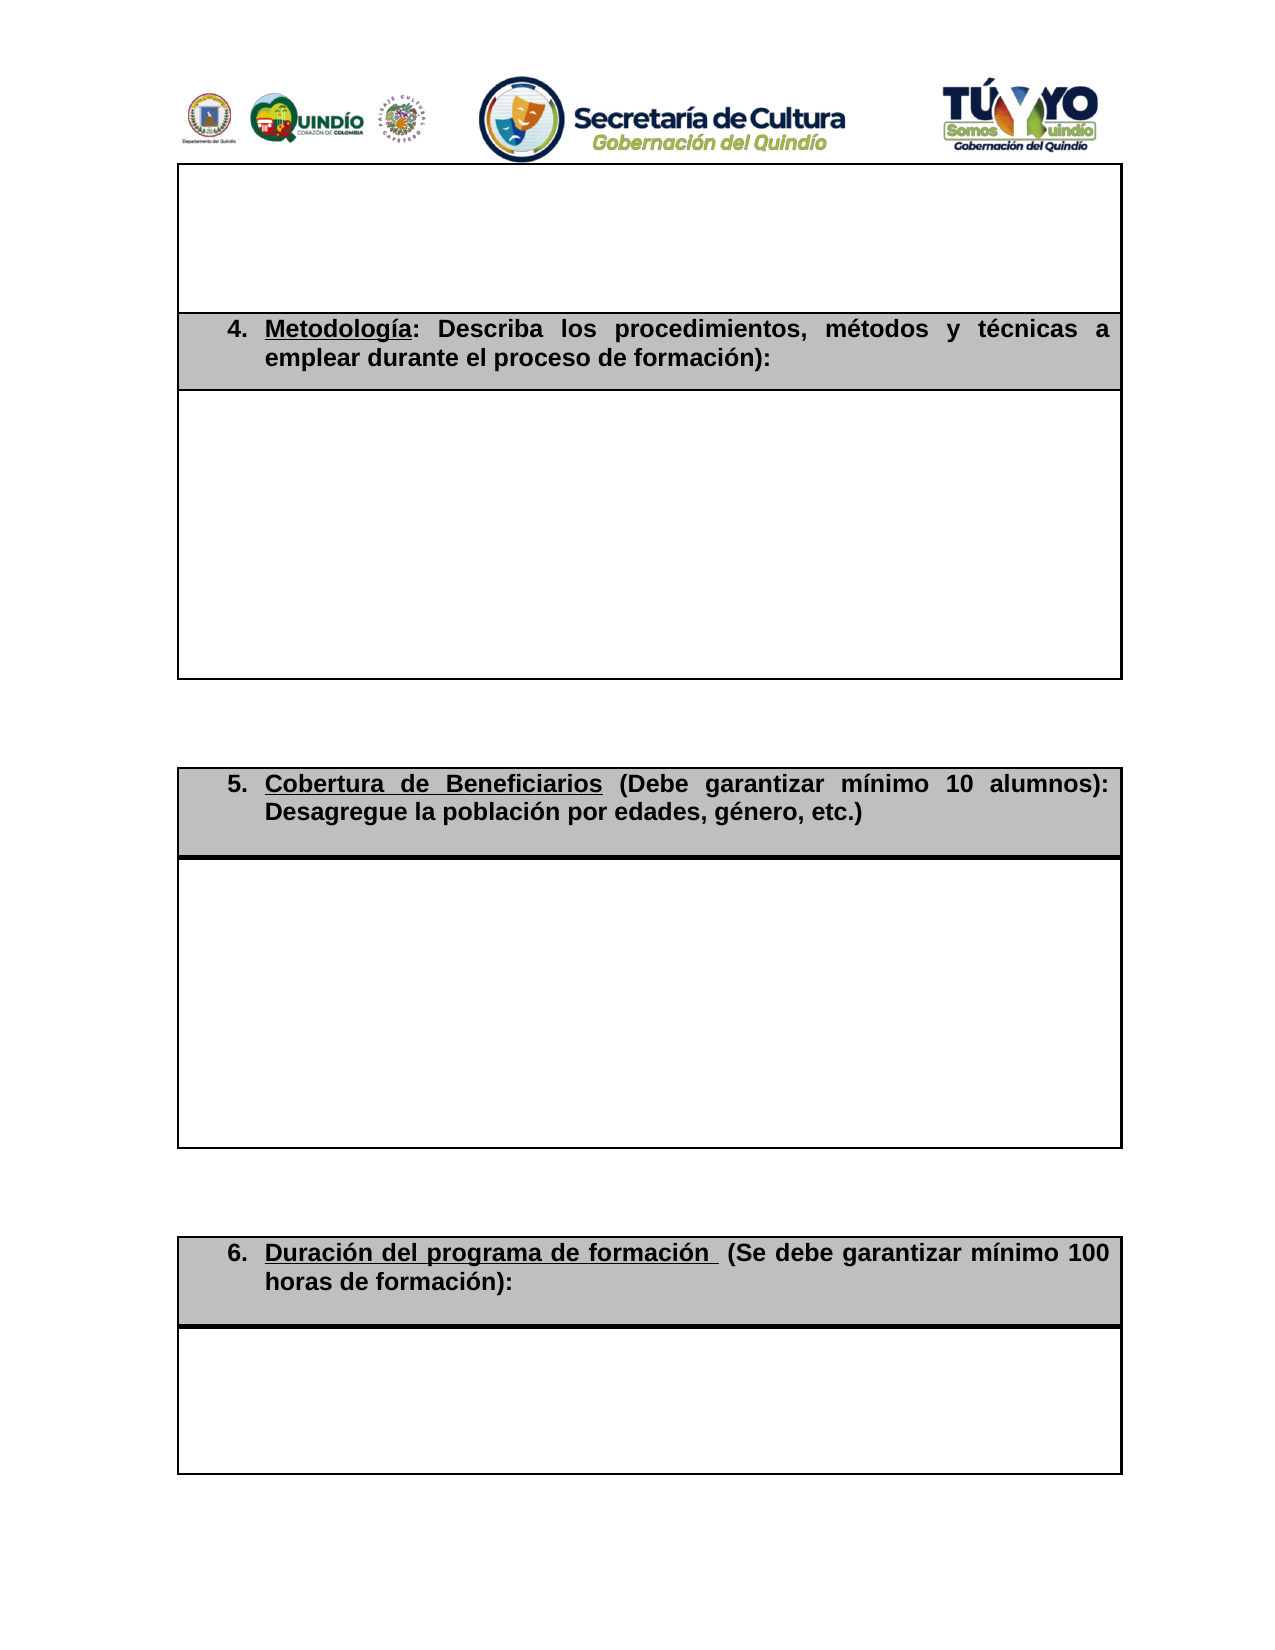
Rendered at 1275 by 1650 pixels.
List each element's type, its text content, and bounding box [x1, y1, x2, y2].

table_cell [179, 860, 1120, 1147]
table_cell [179, 391, 1120, 678]
table_header Cobertura de Beneficiarios (Debe garantizar mínimo 10 alumnos): Desagregue la población por edades, género, etc.) [179, 769, 1120, 855]
table_cell [179, 1329, 1120, 1473]
table_cell Metodología: Describa los procedimientos, métodos y técnicas a emplear durante el proceso de formación): [179, 314, 1120, 389]
table_cell [179, 165, 1120, 312]
table_header Duración del programa de formación (Se debe garantizar mínimo 100 horas de formación): [179, 1238, 1120, 1324]
picture [177, 73, 1098, 163]
